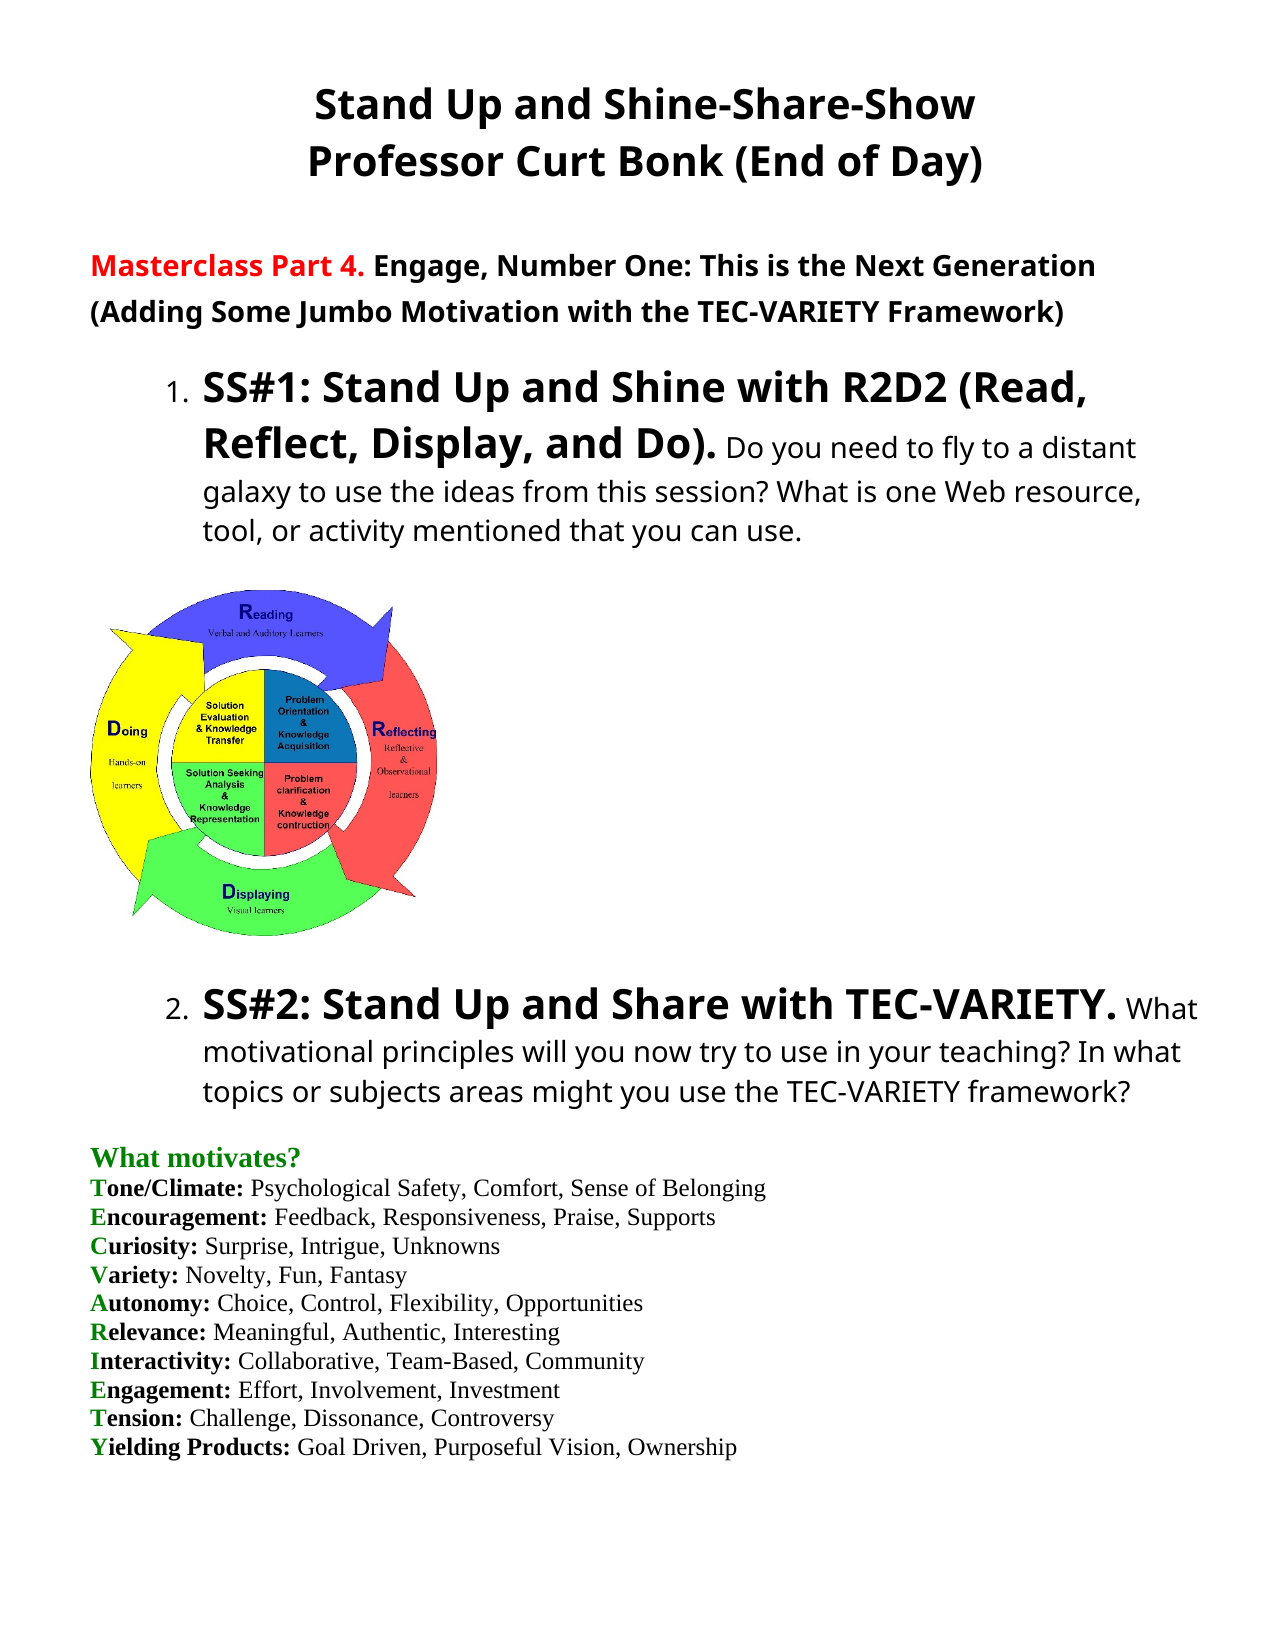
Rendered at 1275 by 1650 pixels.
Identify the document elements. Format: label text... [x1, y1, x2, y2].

text Interactivity: Collaborative, Team-Based, Community [90, 1346, 1200, 1375]
text Encouragement: Feedback, Responsiveness, Praise, Supports [90, 1202, 1200, 1231]
text Professor Curt Bonk (End of Day) [90, 132, 1200, 188]
text Autonomy: Choice, Control, Flexibility, Opportunities [90, 1288, 1200, 1317]
list SS#2: Stand Up and Share with TEC-VARIETY. What motivational principles will you now try to use in your teaching? In what topics or subjects areas might you use the TEC-VARIETY framework? [165, 975, 1200, 1111]
text Curiosity: Surprise, Intrigue, Unknowns [90, 1231, 1200, 1260]
text Stand Up and Shine-Share-Show [90, 75, 1200, 132]
list SS#1: Stand Up and Shine with R2D2 (Read, Reflect, Display, and Do). Do you need to fly to a distant galaxy to use the ideas from this session? What is one Web resource, tool, or activity mentioned that you can use. [165, 357, 1200, 550]
text Tension: Challenge, Dissonance, Controversy [90, 1403, 1200, 1432]
text What motivates? [90, 1140, 1200, 1173]
text Relevance: Meaningful, Authentic, Interesting [90, 1317, 1200, 1346]
text Engagement: Effort, Involvement, Investment [90, 1375, 1200, 1403]
text Tone/Climate: Psychological Safety, Comfort, Sense of Belonging [90, 1173, 1200, 1202]
text Masterclass Part 4. Engage, Number One: This is the Next Generation (Adding Some Jumbo Motivation with the TEC-VARIETY Framework) [90, 245, 1200, 331]
text Yielding Products: Goal Driven, Purposeful Vision, Ownership [90, 1432, 1200, 1461]
picture [90, 590, 437, 936]
text Variety: Novelty, Fun, Fantasy [90, 1260, 1200, 1288]
